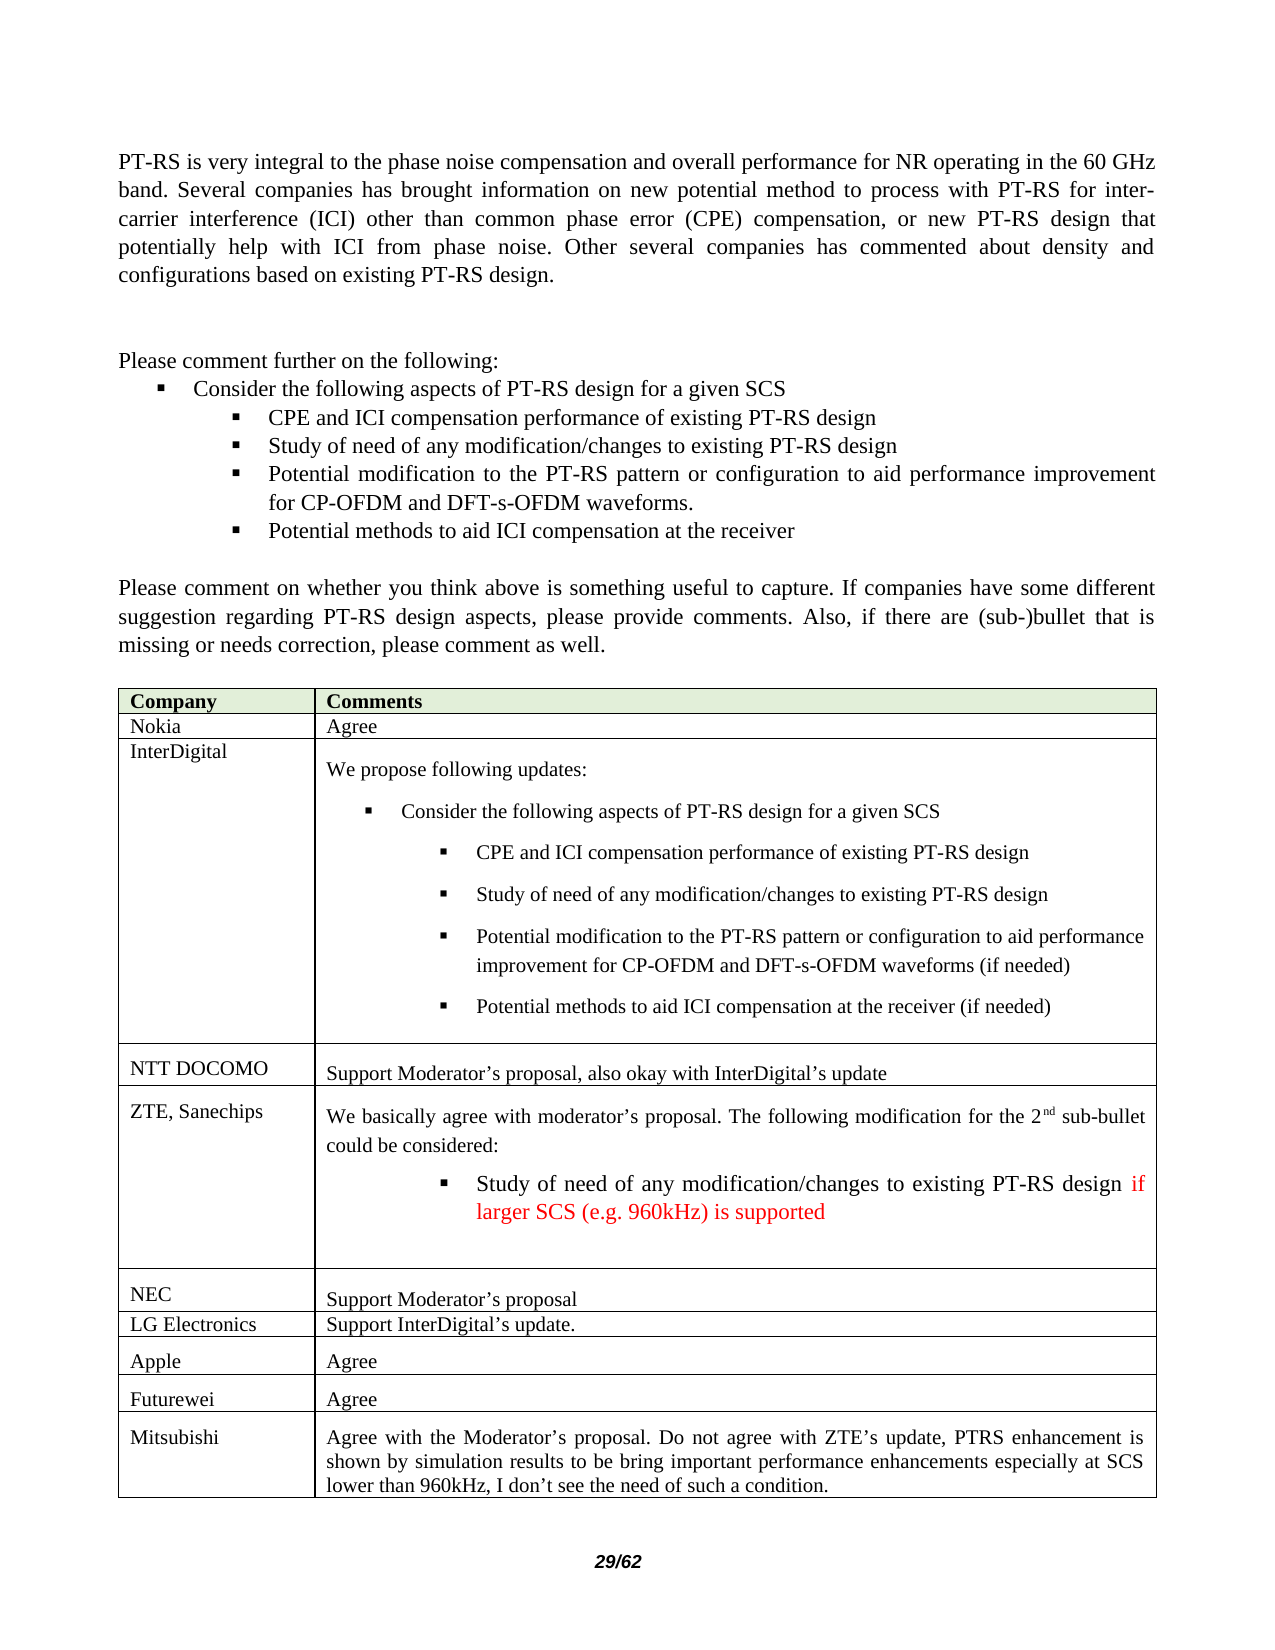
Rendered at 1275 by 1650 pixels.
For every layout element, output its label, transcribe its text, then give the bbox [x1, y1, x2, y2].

table_cell InterDigital [119, 739, 314, 1042]
table_cell Agree [316, 1337, 1156, 1373]
table_cell Support Moderator’s proposal [316, 1269, 1156, 1311]
table_cell NTT DOCOMO [119, 1044, 314, 1085]
table_cell Agree with the Moderator’s proposal. Do not agree with ZTE’s update, PTRS enhancement is shown by simulation results to be bring important performance enhancements especially at SCS lower than 960kHz, I don’t see the need of such a condition. [316, 1412, 1156, 1497]
table_header Comments [316, 689, 1156, 713]
text Please comment on whether you think above is something useful to capture. If companies have some different suggestion regarding PT-RS design aspects, please provide comments. Also, if there are (sub-)bullet that is missing or needs correction, please comment as well. [118, 574, 1157, 657]
text PT-RS is very integral to the phase noise compensation and overall performance for NR operating in the 60 GHz band. Several companies has brought information on new potential method to process with PT-RS for inter-carrier interference (ICI) other than common phase error (CPE) compensation, or new PT-RS design that potentially help with ICI from phase noise. Other several companies has commented about density and configurations based on existing PT-RS design. [118, 148, 1157, 288]
table_cell ZTE, Sanechips [119, 1086, 314, 1268]
table_cell We propose following updates: Consider the following aspects of PT-RS design for a given SCS CPE and ICI compensation performance of existing PT-RS design Study of need of any modification/changes to existing PT-RS design Potential modification to the PT-RS pattern or configuration to aid performance improvement for CP-OFDM and DFT-s-OFDM waveforms (if needed) Potential methods to aid ICI compensation at the receiver (if needed) [316, 739, 1156, 1042]
table_cell Agree [316, 1375, 1156, 1411]
text Please comment further on the following: [118, 347, 1157, 373]
table_cell Apple [119, 1337, 314, 1373]
table_cell Mitsubishi [119, 1412, 314, 1497]
table_cell Nokia [119, 714, 314, 738]
table_cell LG Electronics [119, 1312, 314, 1336]
list Potential modification to the PT-RS pattern or configuration to aid performance improvement for CP-OFDM and DFT-s-OFDM waveforms. [231, 461, 1157, 515]
table_cell Support InterDigital’s update. [316, 1312, 1156, 1336]
table_cell Support Moderator’s proposal, also okay with InterDigital’s update [316, 1044, 1156, 1085]
list Potential methods to aid ICI compensation at the receiver [231, 517, 1157, 544]
table_header Company [119, 689, 314, 713]
table_cell We basically agree with moderator’s proposal. The following modification for the 2nd sub-bullet could be considered: Study of need of any modification/changes to existing PT-RS design if larger SCS (e.g. 960kHz) is supported [316, 1086, 1156, 1268]
table_cell NEC [119, 1269, 314, 1311]
list CPE and ICI compensation performance of existing PT-RS design [231, 404, 1157, 430]
table_cell Futurewei [119, 1375, 314, 1411]
list Consider the following aspects of PT-RS design for a given SCS [156, 375, 1157, 402]
table_cell Agree [316, 714, 1156, 738]
list Study of need of any modification/changes to existing PT-RS design [231, 432, 1157, 458]
